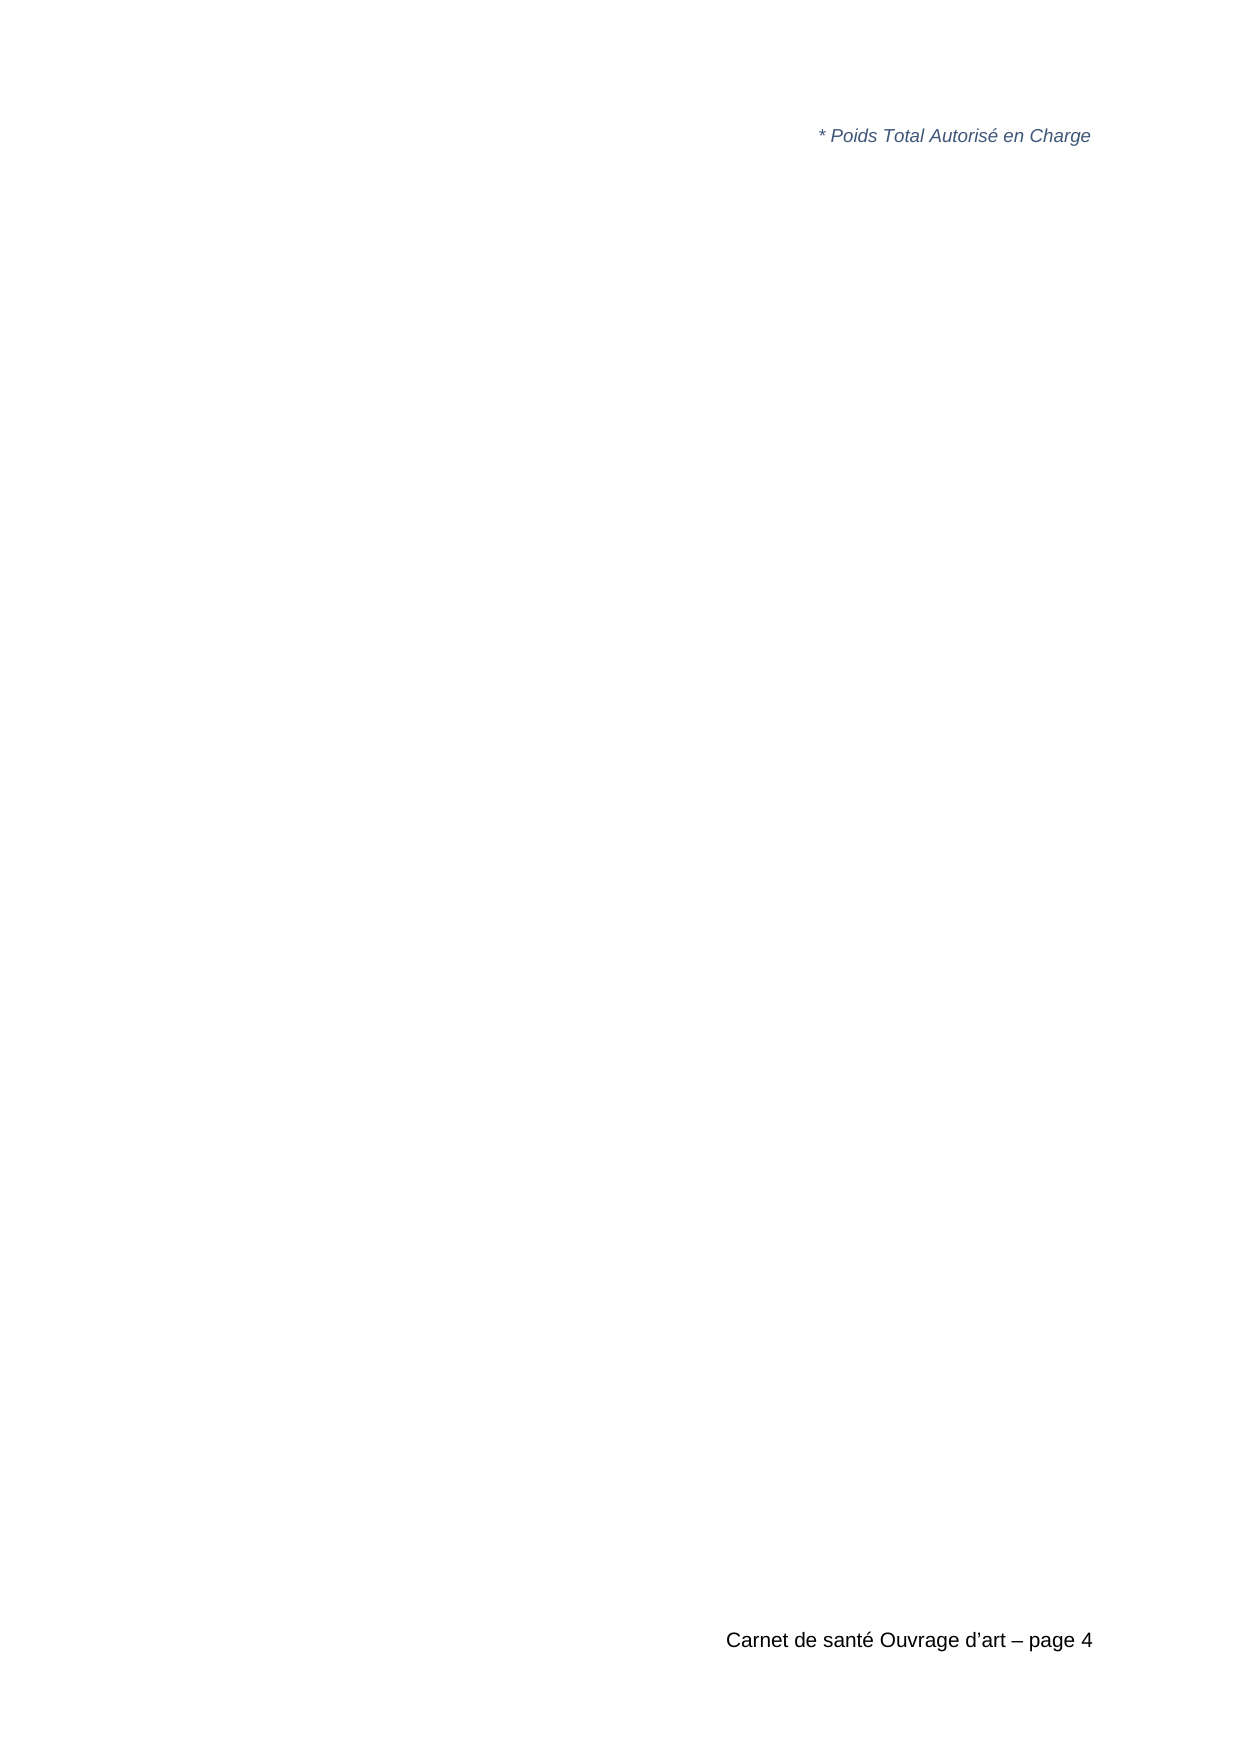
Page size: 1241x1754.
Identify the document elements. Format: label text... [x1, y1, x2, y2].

text * Poids Total Autorisé en Charge [221, 125, 1093, 146]
